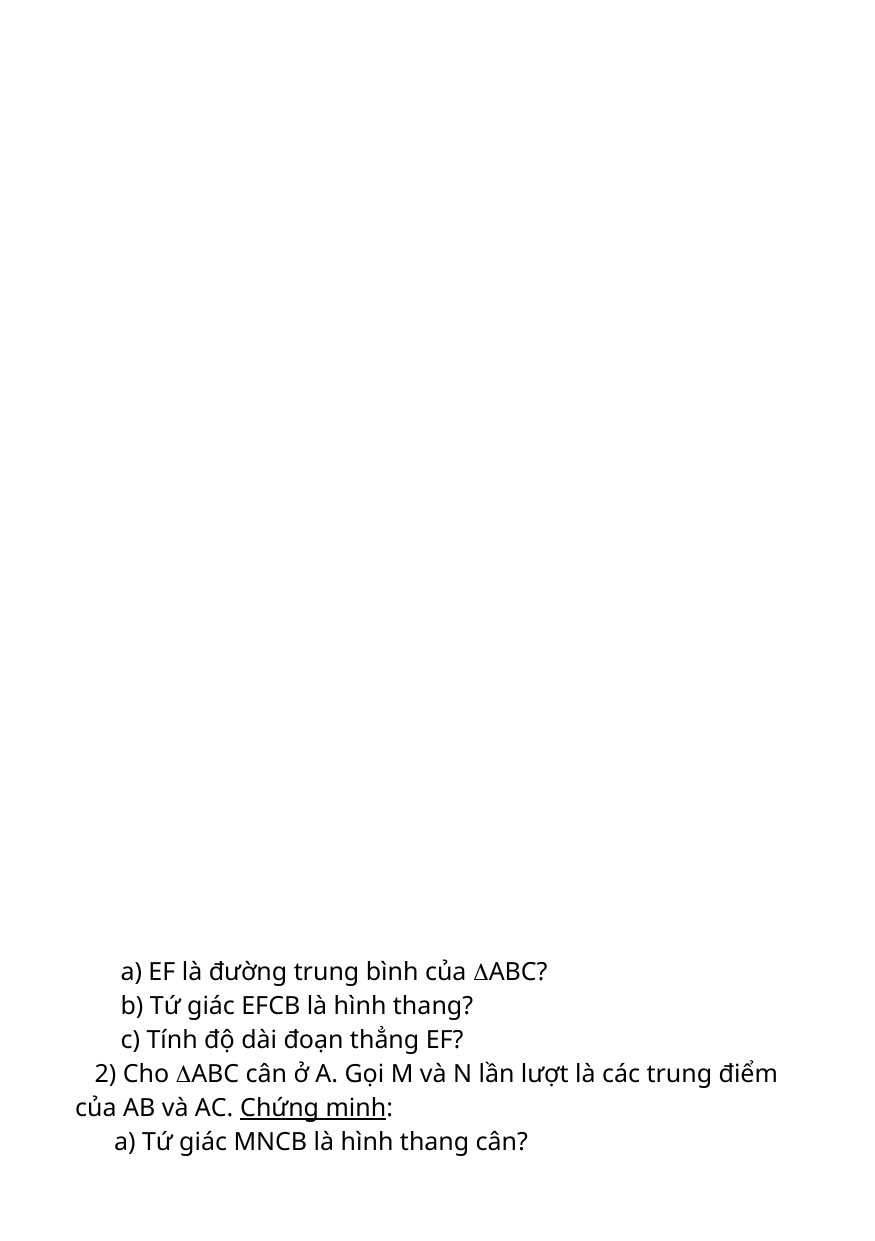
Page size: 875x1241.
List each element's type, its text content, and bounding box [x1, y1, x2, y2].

text c) Tính độ dài đoạn thẳng EF? [75, 1021, 799, 1055]
text a) Tứ giác MNCB là hình thang cân? [75, 1123, 799, 1158]
text a) EF là đường trung bình của ABC? [75, 953, 799, 987]
text 2) Cho ABC cân ở A. Gọi M và N lần lượt là các trung điểm của AB và AC. Chứng minh: [75, 1055, 799, 1123]
text b) Tứ giác EFCB là hình thang? [75, 987, 799, 1021]
